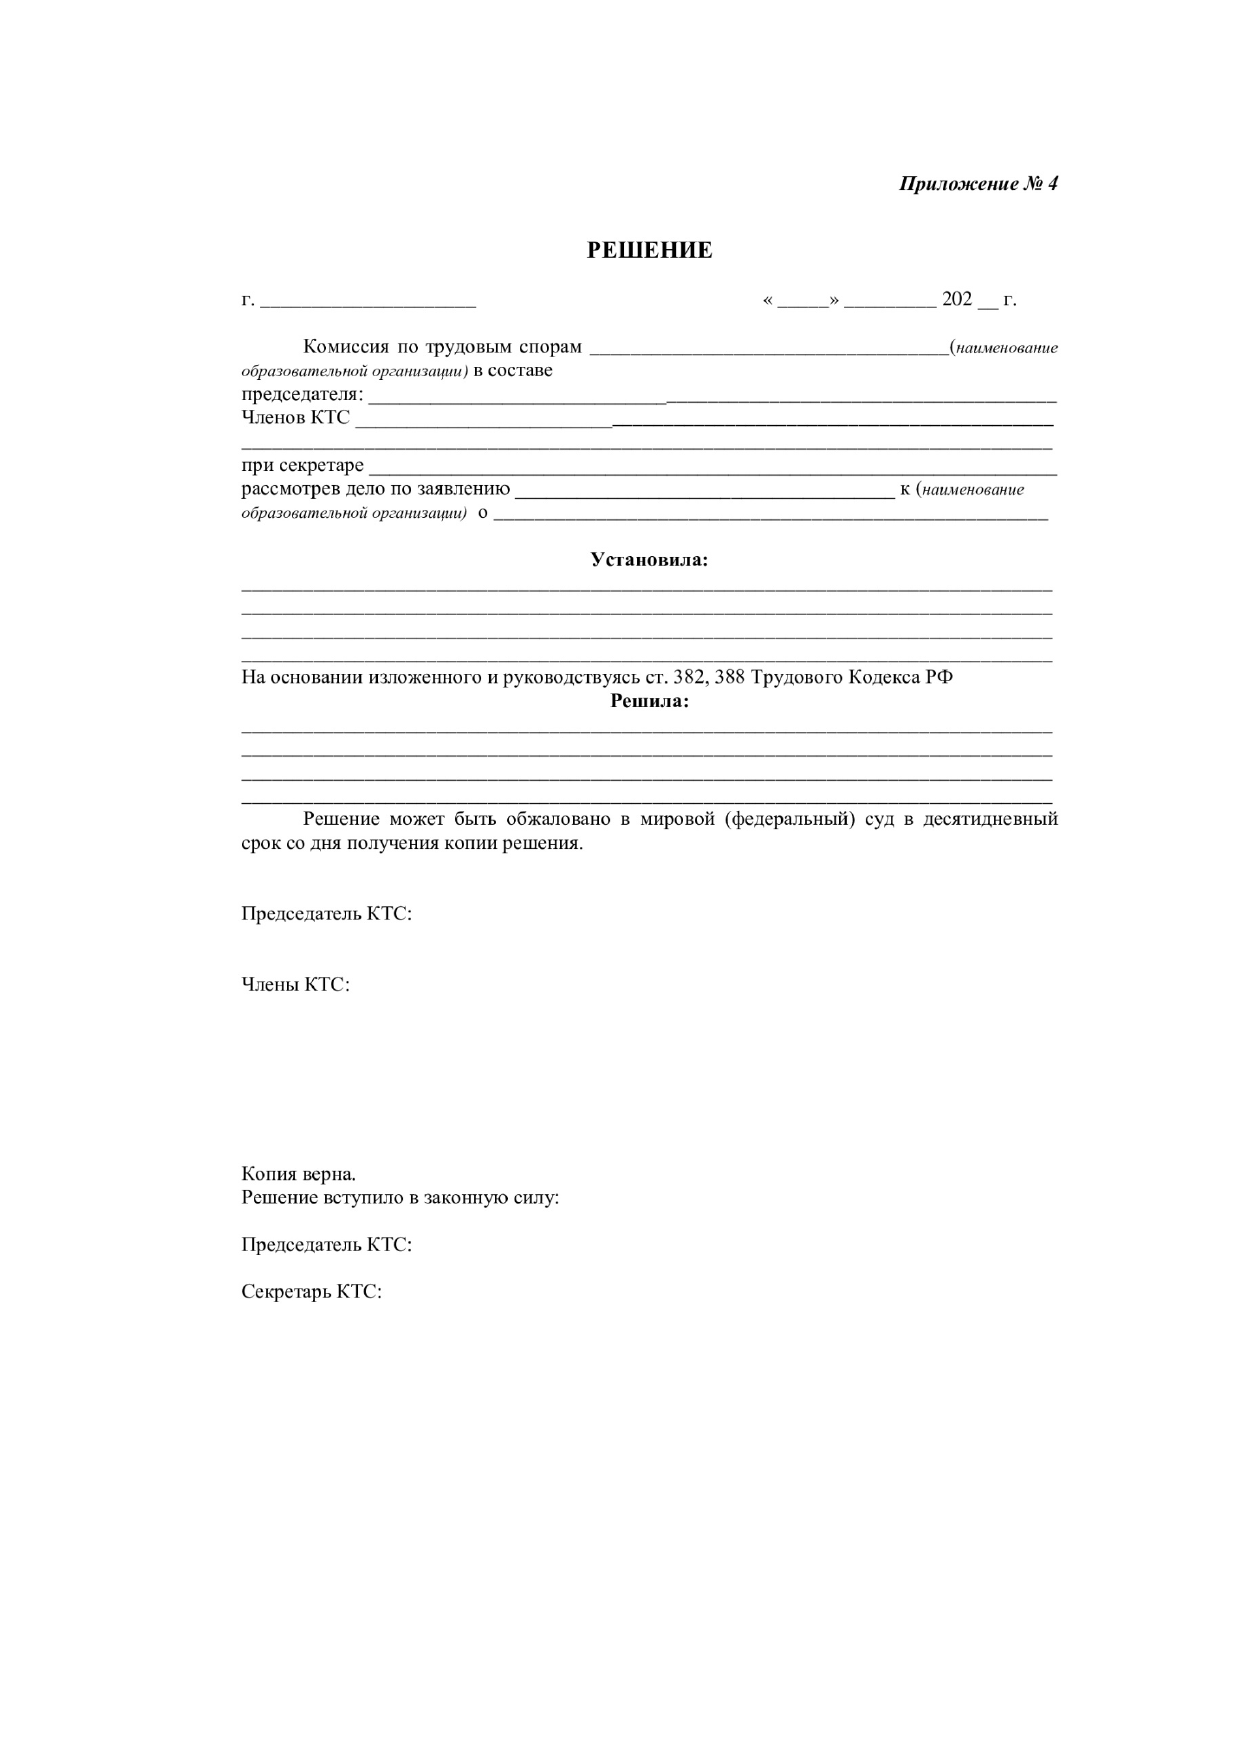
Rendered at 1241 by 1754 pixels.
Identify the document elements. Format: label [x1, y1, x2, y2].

picture [118, 73, 1137, 1515]
